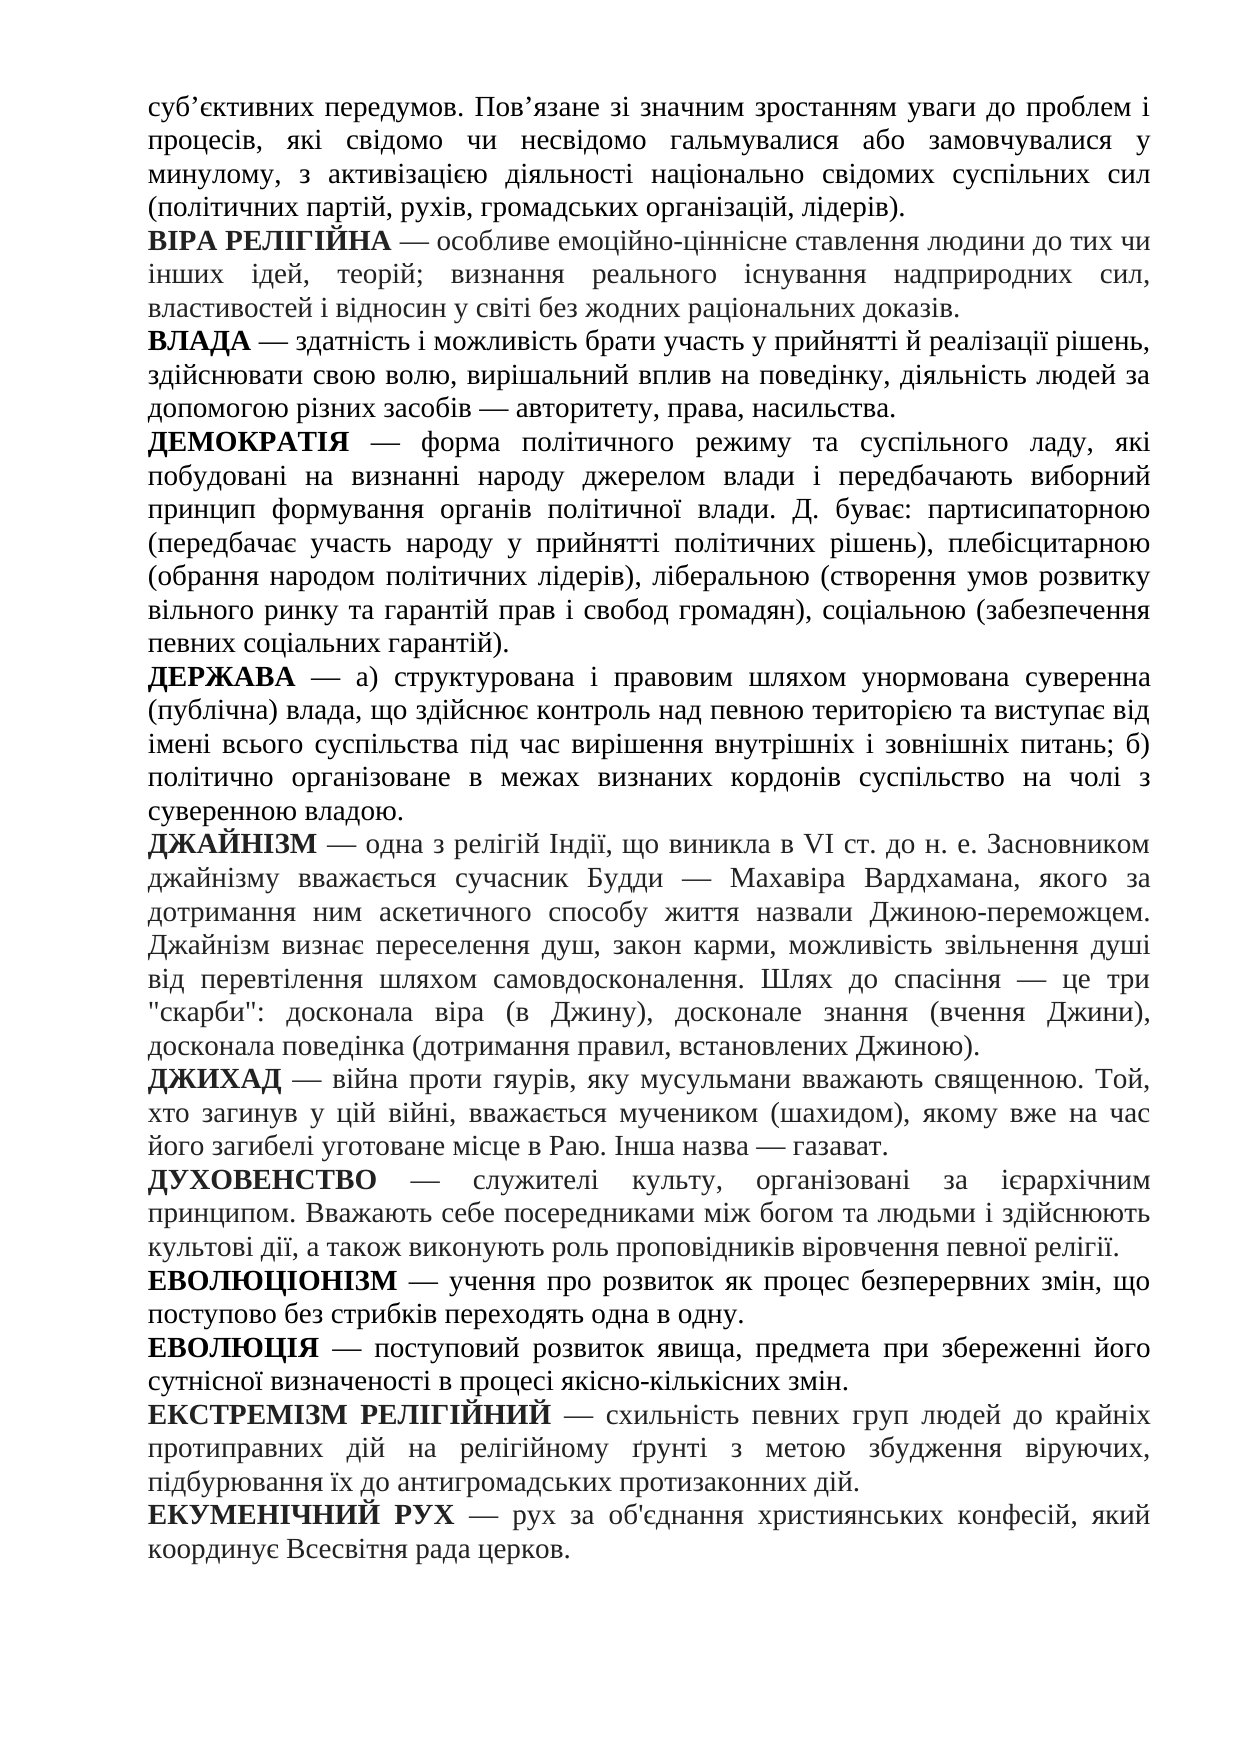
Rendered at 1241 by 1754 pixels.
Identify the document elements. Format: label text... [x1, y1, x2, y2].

text Екуменічний рух — рух за об'єднання християнських конфесій, який координує Всесвітня рада церков. [148, 1497, 1152, 1564]
text Екстремізм релігійний — схильність певних груп людей до крайніх протиправних дій на релігійному ґрунті з метою збудження віруючих, підбурювання їх до антигромадських протизаконних дій. [148, 1397, 1152, 1497]
text Духовенство — служителі культу, організовані за ієрархічним принципом. Вважають себе посередниками між богом та людьми і здійснюють культові дії, а також виконують роль проповідників віровчення певної релігії. [148, 1162, 1152, 1263]
text Джайнізм — одна з релігій Індії, що виникла в VI ст. до н. е. Засновником джайнізму вважається сучасник Будди — Махавіра Вардхамана, якого за дотримання ним аскетичного способу життя назвали Джиною-переможцем. Джайнізм визнає переселення душ, закон карми, можливість звільнення душі від перевтілення шляхом самовдосконалення. Шлях до спасіння — це три "скарби": досконала віра (в Джину), досконале знання (вчення Джини), досконала поведінка (дотримання правил, встановлених Джиною). [148, 827, 1152, 1061]
text Джихад — війна проти гяурів, яку мусульмани вважають священною. Той, хто загинув у цій війні, вважається мучеником (шахидом), якому вже на час його загибелі уготоване місце в Раю. Інша назва — газават. [148, 1061, 1152, 1162]
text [148, 89, 1152, 223]
text ВЛАДА — здатність і можливість брати участь у прийнятті й реалізації рішень, здійснювати свою волю, вирішальний вплив на поведінку, діяльність людей за допомогою різних засобів — авторитету, права, насильства. [148, 323, 1152, 424]
text Віра релігійна — особливе емоційно-ціннісне ставлення людини до тих чи інших ідей, теорій; визнання реального існування надприродних сил, властивостей і відносин у світі без жодних раціональних доказів. [148, 223, 1152, 323]
text ЕВОЛЮЦІОНІЗМ — учення про розвиток як процес безперервних змін, що поступово без стрибків переходять одна в одну. [148, 1263, 1152, 1330]
text ДЕРЖАВА — а) структурована і правовим шляхом унормована суверенна (публічна) влада, що здійснює контроль над певною територією та виступає від імені всього суспільства під час вирішення внутрішніх і зовнішніх питань; б) політично організоване в межах визнаних кордонів суспільство на чолі з суверенною владою. [148, 659, 1152, 827]
text ЕВОЛЮЦІЯ — поступовий розвиток явища, предмета при збереженні його сутнісної визначеності в процесі якісно-кількісних змін. [148, 1330, 1152, 1397]
text ДЕМОКРАТІЯ — форма політичного режиму та суспільного ладу, які побудовані на визнанні народу джерелом влади і передбачають виборний принцип формування органів політичної влади. Д. буває: партисипаторною (передбачає участь народу у прийнятті політичних рішень), плебісцитарною (обрання народом політичних лідерів), ліберальною (створення умов розвитку вільного ринку та гарантій прав і свобод громадян), соціальною (забезпечення певних соціальних гарантій). [148, 424, 1152, 659]
